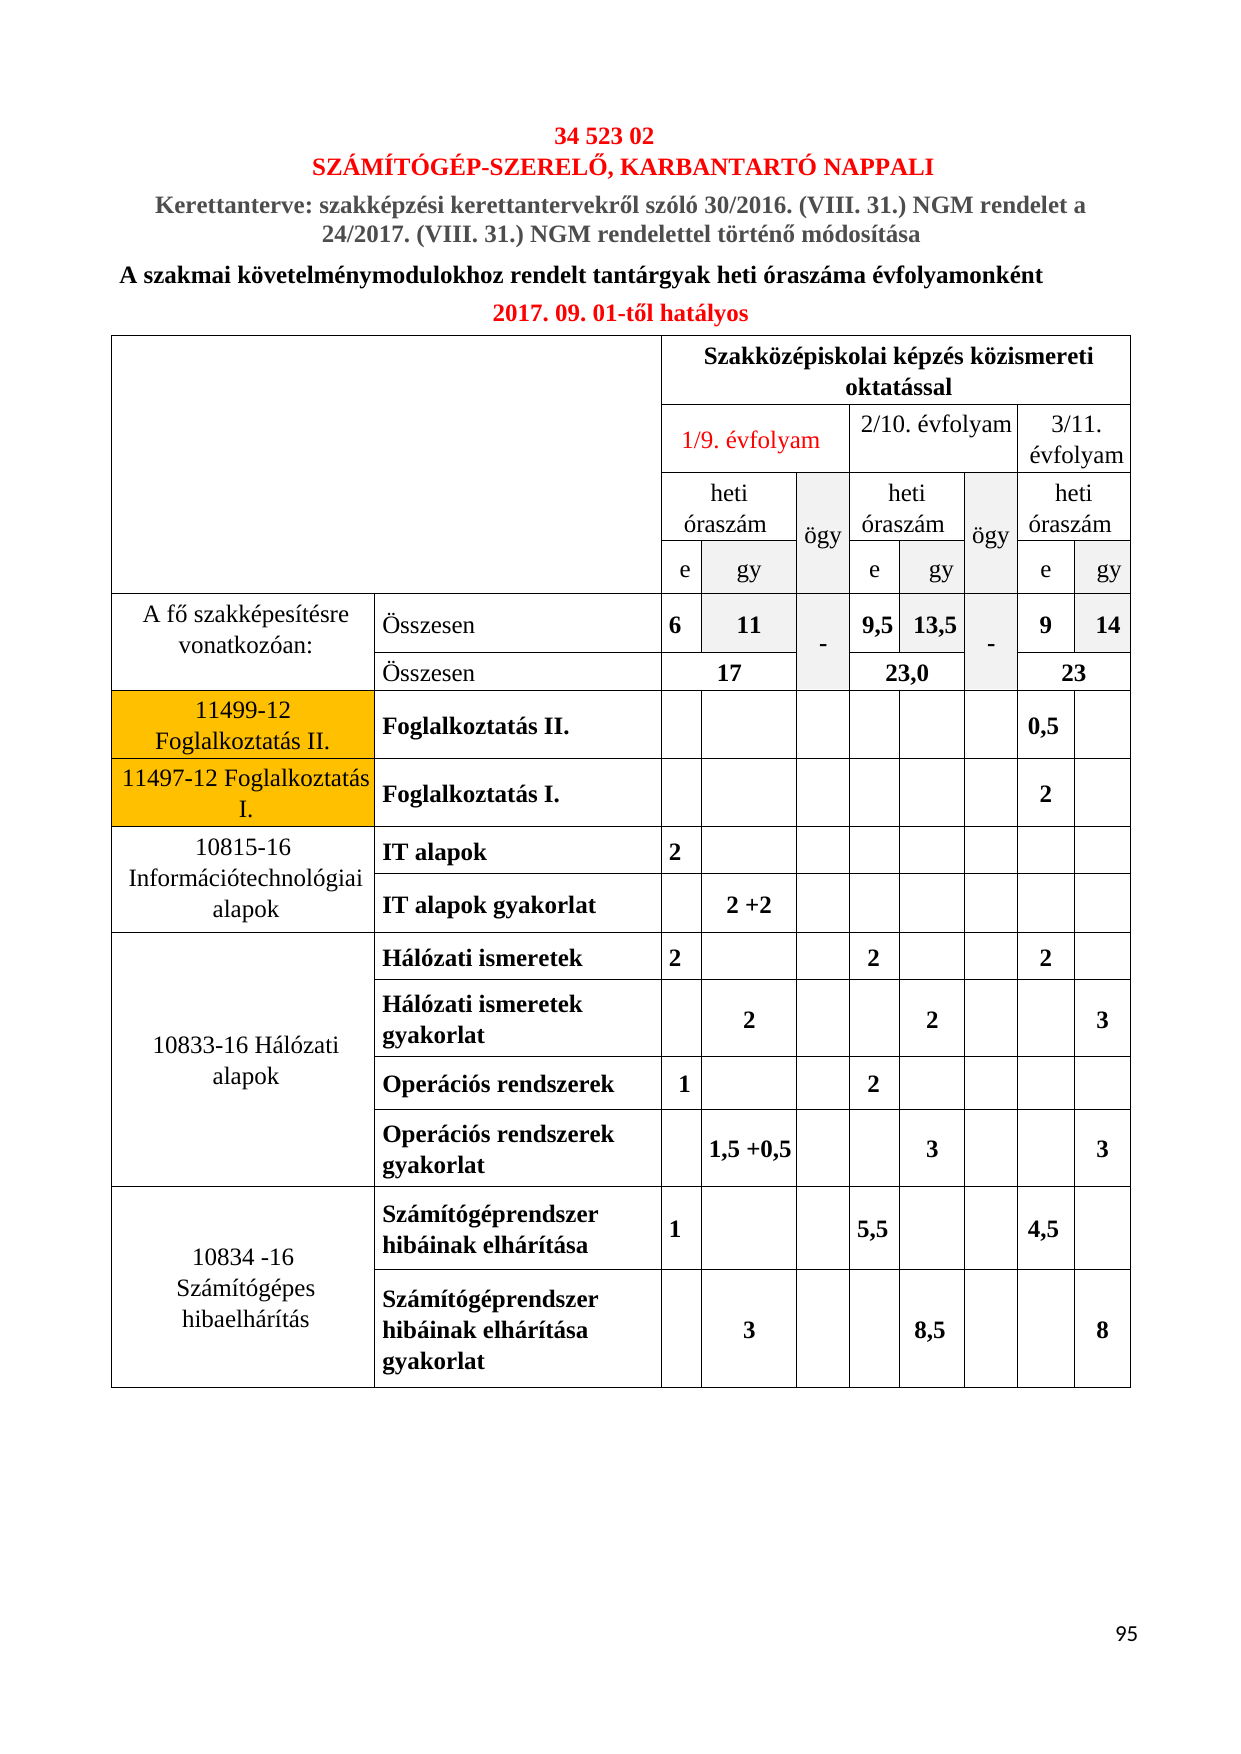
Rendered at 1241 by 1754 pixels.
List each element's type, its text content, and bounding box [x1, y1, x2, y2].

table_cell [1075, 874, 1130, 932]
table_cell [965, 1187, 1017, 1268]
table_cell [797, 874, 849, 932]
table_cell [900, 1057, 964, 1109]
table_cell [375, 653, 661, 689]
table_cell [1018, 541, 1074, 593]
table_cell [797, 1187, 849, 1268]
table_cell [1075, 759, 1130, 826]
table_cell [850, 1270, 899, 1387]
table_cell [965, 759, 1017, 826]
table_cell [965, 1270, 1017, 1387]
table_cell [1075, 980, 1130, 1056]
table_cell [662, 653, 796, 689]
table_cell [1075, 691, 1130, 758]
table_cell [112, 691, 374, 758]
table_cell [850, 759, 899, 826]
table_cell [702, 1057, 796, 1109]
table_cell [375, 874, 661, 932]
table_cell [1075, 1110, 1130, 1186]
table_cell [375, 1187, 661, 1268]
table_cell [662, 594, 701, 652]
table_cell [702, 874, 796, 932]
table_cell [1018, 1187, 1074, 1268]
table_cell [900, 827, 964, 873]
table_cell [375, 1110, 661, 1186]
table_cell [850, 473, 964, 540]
text 2017. 09. 01-től hatályos [120, 298, 1121, 327]
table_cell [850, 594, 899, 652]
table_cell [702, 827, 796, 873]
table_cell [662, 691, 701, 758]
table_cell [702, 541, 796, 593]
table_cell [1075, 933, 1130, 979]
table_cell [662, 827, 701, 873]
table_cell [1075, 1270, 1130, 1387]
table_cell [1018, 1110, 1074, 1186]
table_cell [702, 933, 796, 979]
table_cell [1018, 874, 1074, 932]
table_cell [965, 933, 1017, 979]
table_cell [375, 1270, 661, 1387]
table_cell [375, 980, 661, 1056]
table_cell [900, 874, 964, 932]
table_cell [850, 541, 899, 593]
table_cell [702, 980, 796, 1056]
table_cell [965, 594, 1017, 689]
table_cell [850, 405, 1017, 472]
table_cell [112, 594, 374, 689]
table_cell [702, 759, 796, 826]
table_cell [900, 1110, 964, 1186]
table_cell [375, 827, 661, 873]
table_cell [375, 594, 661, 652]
text 34 523 02 [87, 121, 1121, 150]
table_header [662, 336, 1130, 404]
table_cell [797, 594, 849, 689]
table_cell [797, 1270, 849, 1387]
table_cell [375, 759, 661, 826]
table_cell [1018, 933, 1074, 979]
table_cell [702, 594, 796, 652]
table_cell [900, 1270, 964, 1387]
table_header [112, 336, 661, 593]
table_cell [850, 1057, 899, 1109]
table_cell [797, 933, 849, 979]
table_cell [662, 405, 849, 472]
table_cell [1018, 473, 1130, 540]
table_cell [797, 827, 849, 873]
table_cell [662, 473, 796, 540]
text SZÁMÍTÓGÉP-SZERELŐ, KARBANTARTÓ NAPPALI [123, 152, 1123, 181]
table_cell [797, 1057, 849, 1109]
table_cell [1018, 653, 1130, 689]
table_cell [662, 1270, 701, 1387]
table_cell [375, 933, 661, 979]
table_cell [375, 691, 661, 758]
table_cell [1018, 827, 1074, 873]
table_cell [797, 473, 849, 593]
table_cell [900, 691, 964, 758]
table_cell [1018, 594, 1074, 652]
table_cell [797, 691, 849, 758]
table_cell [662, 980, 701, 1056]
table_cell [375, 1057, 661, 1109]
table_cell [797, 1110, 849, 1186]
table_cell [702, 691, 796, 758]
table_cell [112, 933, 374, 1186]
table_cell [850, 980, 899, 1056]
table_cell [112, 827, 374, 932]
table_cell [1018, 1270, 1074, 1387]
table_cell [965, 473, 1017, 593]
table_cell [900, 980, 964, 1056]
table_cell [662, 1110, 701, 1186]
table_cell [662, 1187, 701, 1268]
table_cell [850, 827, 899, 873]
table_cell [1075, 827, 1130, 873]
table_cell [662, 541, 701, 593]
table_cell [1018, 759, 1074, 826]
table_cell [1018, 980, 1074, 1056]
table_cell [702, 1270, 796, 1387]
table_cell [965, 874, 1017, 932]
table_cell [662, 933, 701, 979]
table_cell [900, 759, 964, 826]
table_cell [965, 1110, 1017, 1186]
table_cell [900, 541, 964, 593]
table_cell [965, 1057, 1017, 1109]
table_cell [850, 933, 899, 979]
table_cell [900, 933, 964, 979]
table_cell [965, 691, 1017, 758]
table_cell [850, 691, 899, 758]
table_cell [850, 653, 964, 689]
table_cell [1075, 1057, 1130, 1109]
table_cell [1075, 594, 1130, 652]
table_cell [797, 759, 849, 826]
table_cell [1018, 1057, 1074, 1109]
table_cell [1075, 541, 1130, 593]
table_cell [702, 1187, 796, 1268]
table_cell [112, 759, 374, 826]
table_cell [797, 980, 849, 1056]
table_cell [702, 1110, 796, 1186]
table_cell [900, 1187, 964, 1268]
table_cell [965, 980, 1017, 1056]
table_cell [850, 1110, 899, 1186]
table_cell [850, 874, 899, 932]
subtitle A szakmai követelménymodulokhoz rendelt tantárgyak heti óraszáma évfolyamonként [119, 260, 1123, 289]
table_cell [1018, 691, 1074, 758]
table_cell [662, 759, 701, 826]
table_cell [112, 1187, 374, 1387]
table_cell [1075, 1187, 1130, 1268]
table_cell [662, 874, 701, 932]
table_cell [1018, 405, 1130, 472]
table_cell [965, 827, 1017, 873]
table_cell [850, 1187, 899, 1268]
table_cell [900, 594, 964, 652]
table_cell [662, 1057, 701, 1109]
text Kerettanterve: szakképzési kerettantervekről szóló 30/2016. (VIII. 31.) NGM rendelet a 24/2017. (VIII. 31.) NGM rendelettel történő módosítása [118, 190, 1123, 248]
